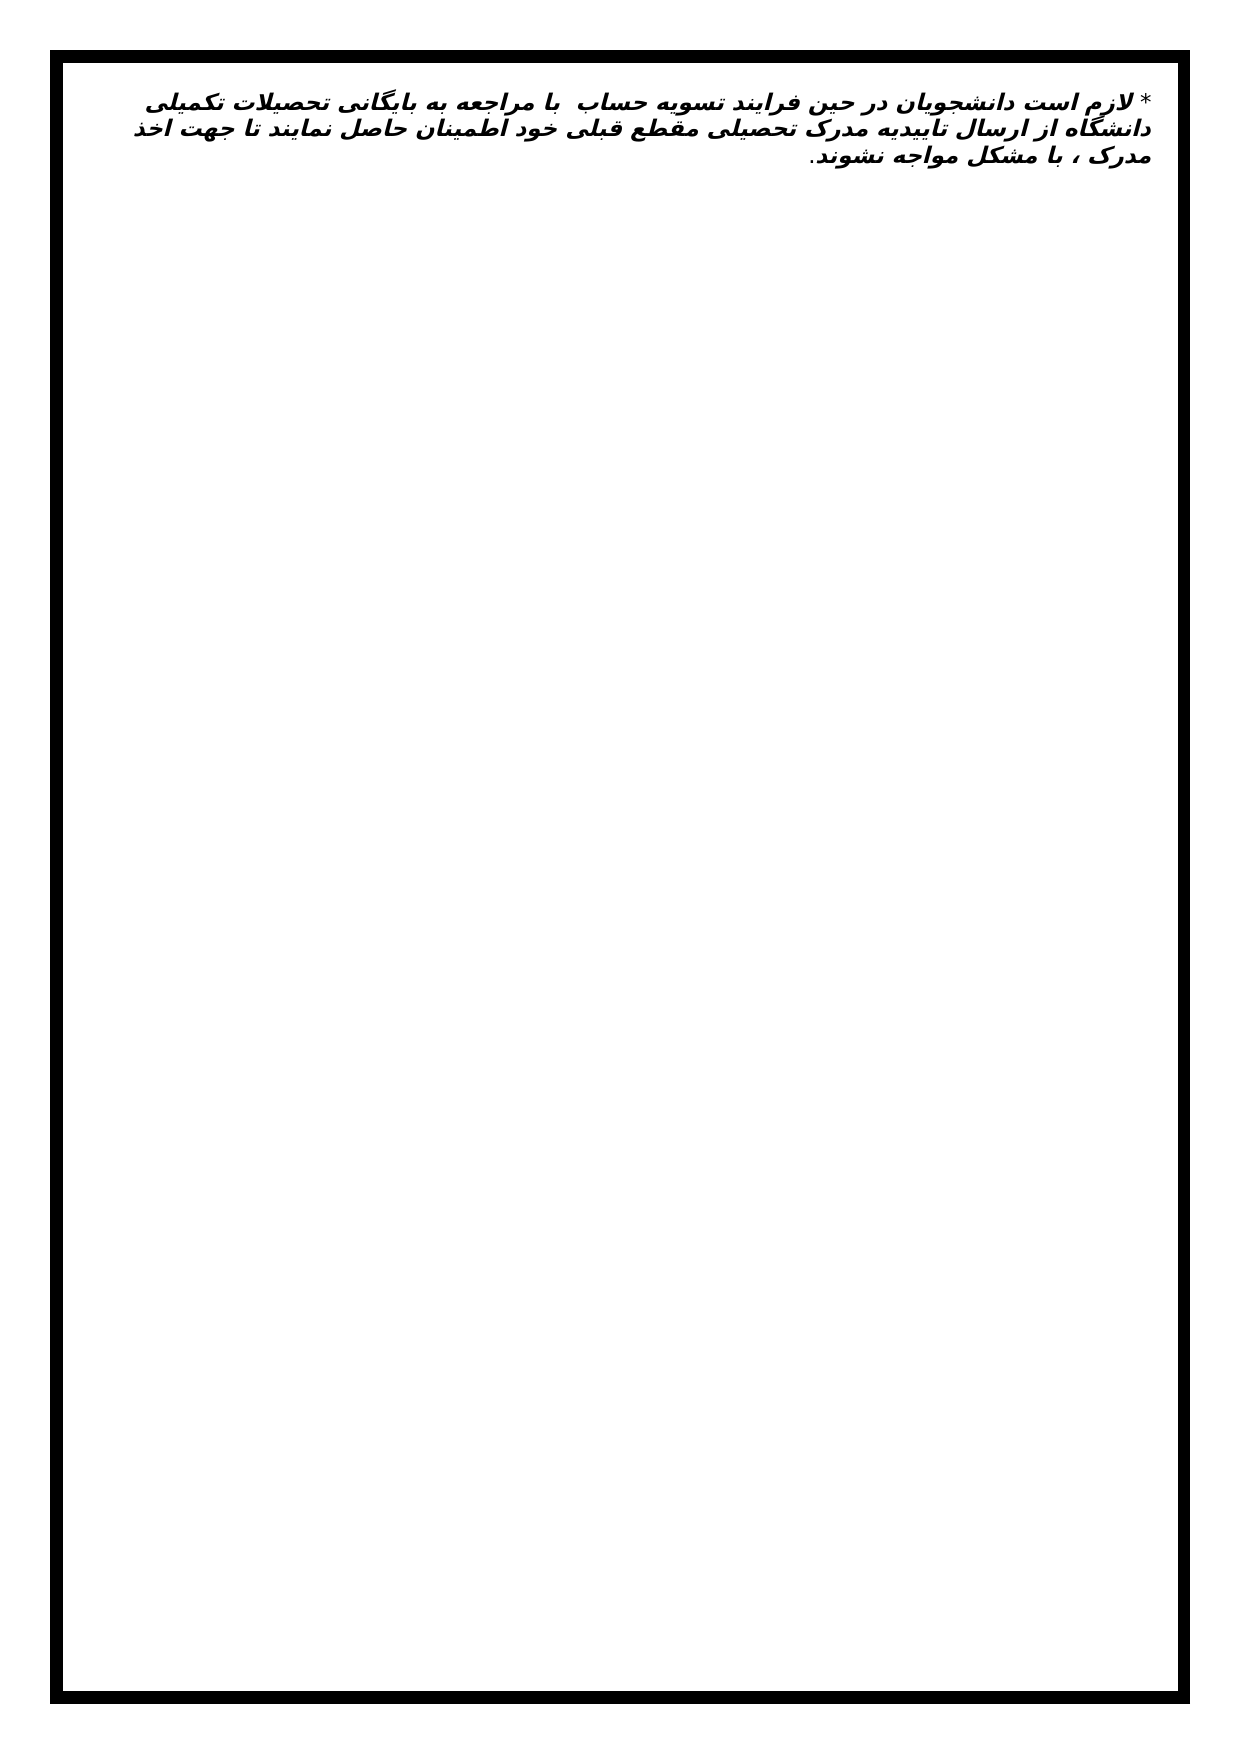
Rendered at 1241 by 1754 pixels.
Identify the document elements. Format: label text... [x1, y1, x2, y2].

text * لازم است دانشجویان در حین فرایند تسویه حساب با مراجعه به بایگانی تحصیلات تکمیلی دانشگاه از ارسال تاییدیه مدرک تحصیلی مقطع قبلی خود اطمینان حاصل نمایند تا جهت اخذ مدرک ، با مشکل مواجه نشوند. [89, 89, 1152, 169]
